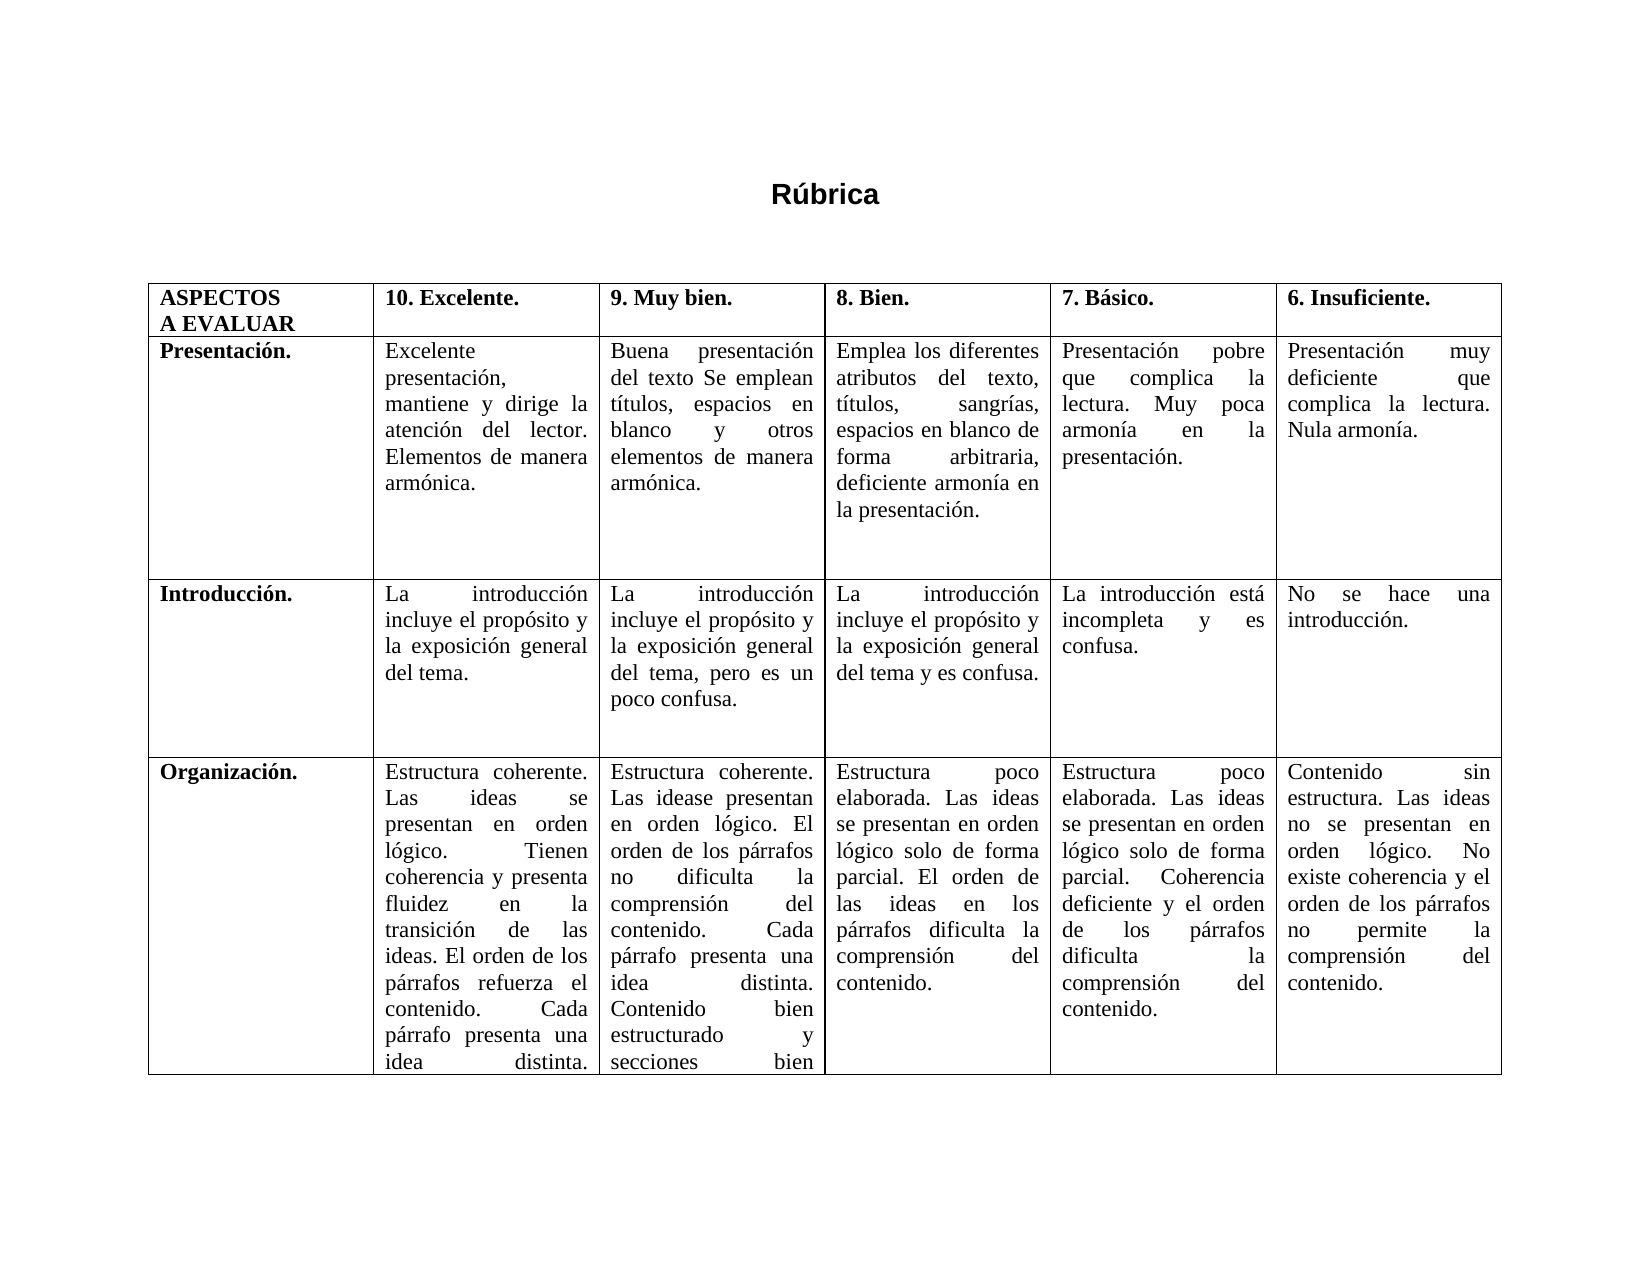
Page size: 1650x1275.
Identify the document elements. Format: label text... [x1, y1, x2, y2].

table_header ASPECTOS A EVALUAR [149, 284, 373, 336]
table_cell Presentación pobre que complica la lectura. Muy poca armonía en la presentación. [1051, 337, 1276, 579]
table_cell La introducción incluye el propósito y la exposición general del tema y es confusa. [826, 580, 1050, 757]
table_cell Excelente presentación, mantiene y dirige la atención del lector. Elementos de manera armónica. [374, 337, 599, 579]
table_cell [374, 758, 599, 1074]
table_header 7. Básico. [1051, 284, 1276, 336]
table_cell Organización. [149, 758, 373, 1074]
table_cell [1277, 758, 1501, 1074]
table_cell No se hace una introducción. [1277, 580, 1501, 757]
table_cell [1051, 758, 1276, 1074]
table_cell La introducción está incompleta y es confusa. [1051, 580, 1276, 757]
table_header 10. Excelente. [374, 284, 599, 336]
table_cell Introducción. [149, 580, 373, 757]
table_cell Presentación. [149, 337, 373, 579]
table_cell La introducción incluye el propósito y la exposición general del tema, pero es un poco confusa. [600, 580, 824, 757]
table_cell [600, 758, 824, 1074]
table_cell Emplea los diferentes atributos del texto, títulos, sangrías, espacios en blanco de forma arbitraria, deficiente armonía en la presentación. [826, 337, 1050, 579]
table_cell Buena presentación del texto Se emplean títulos, espacios en blanco y otros elementos de manera armónica. [600, 337, 824, 579]
table_header 9. Muy bien. [600, 284, 824, 336]
table_cell La introducción incluye el propósito y la exposición general del tema. [374, 580, 599, 757]
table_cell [826, 758, 1050, 1074]
text Rúbrica [148, 177, 1502, 211]
table_cell Presentación muy deficiente que complica la lectura. Nula armonía. [1277, 337, 1501, 579]
table_header 6. Insuficiente. [1277, 284, 1501, 336]
table_header 8. Bien. [826, 284, 1050, 336]
